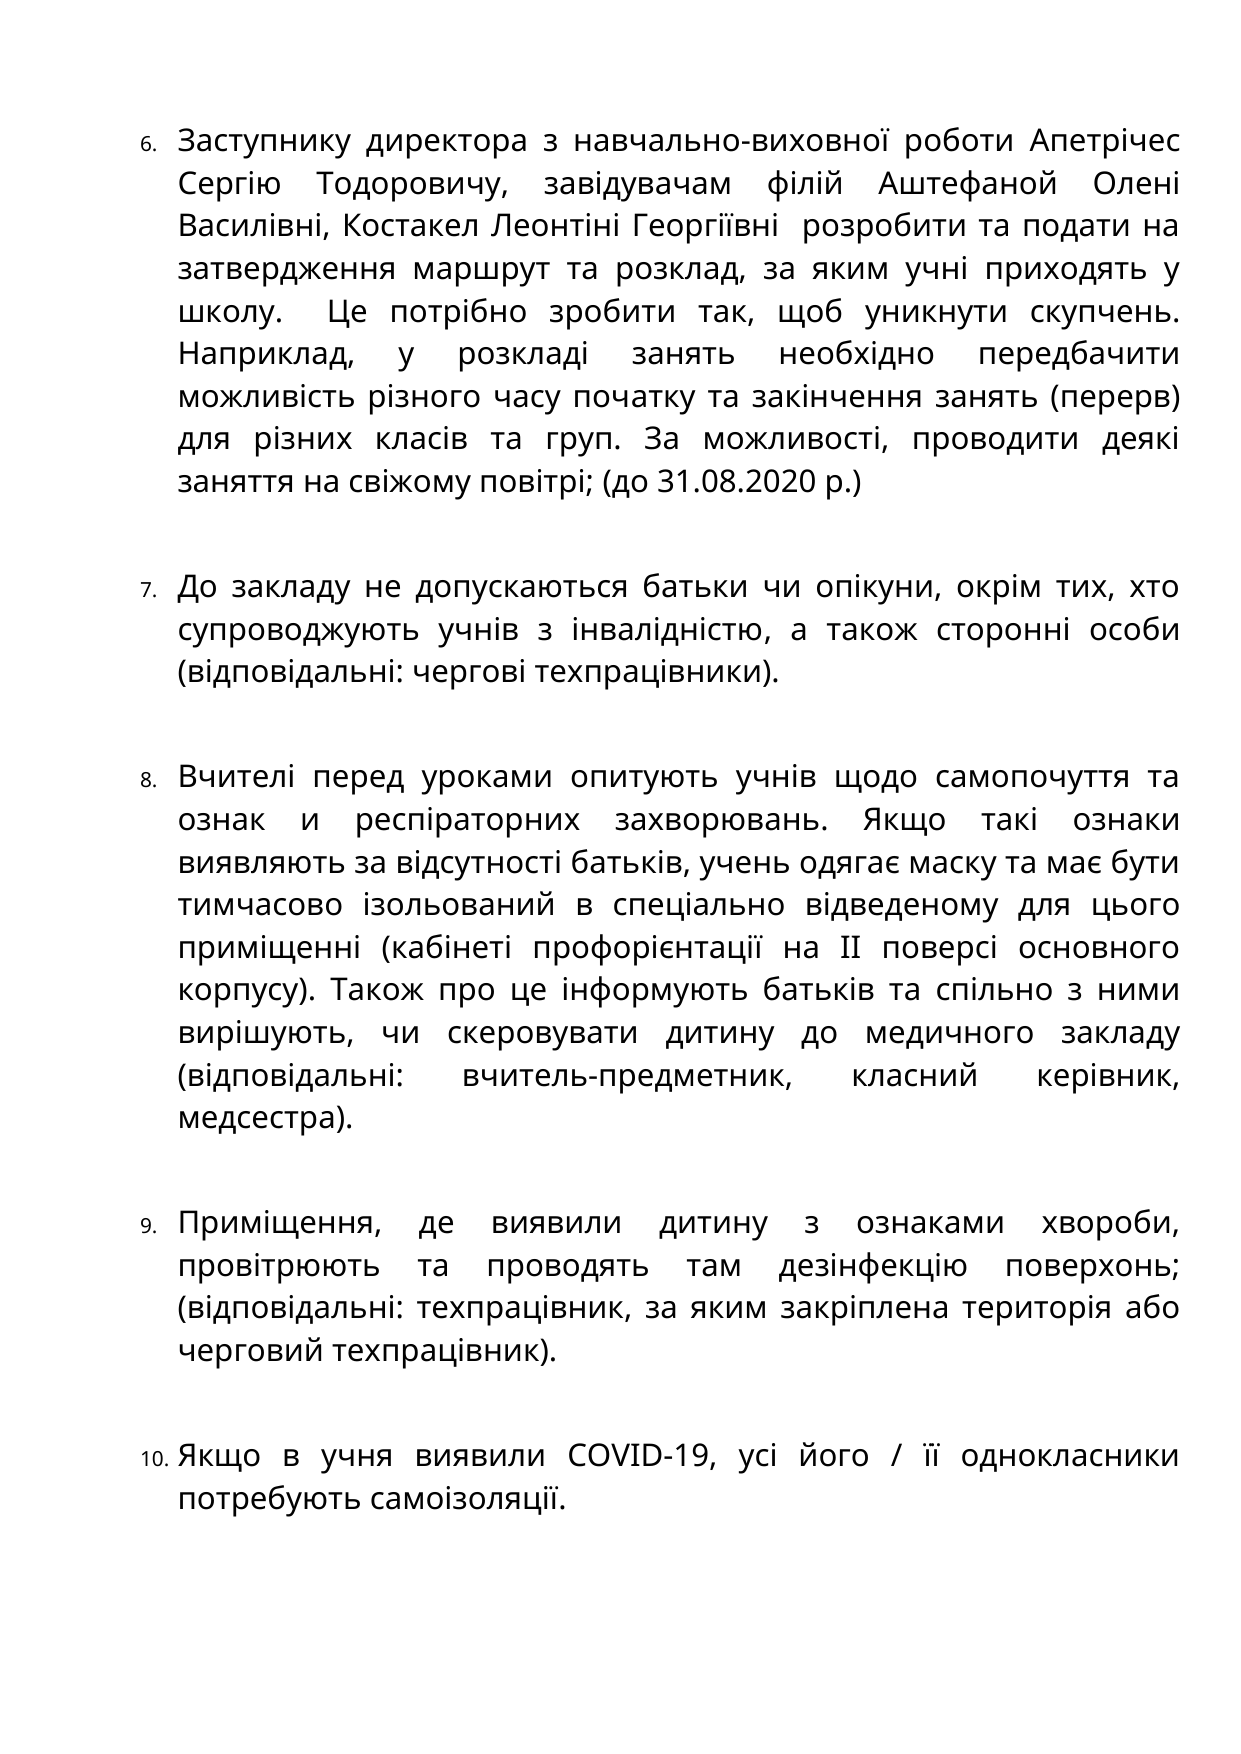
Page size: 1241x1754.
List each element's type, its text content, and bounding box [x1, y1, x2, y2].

list Вчителі перед уроками опитують учнів щодо самопочуття та ознак и респіраторних захворювань. Якщо такі ознаки виявляють за відсутності батьків, учень одягає маску та має бути тимчасово ізольований в спеціально відведеному для цього приміщенні (кабінеті профорієнтації на ІІ поверсі основного корпусу). Також про це інформують батьків та спільно з ними вирішують, чи скеровувати дитину до медичного закладу (відповідальні: вчитель-предметник, класний керівник, медсестра). [140, 754, 1181, 1138]
list Якщо в учня виявили COVID-19, усі його / її однокласники потребують самоізоляції. [140, 1433, 1181, 1518]
list Заступнику директора з навчально-виховної роботи Апетрічес Сергію Тодоровичу, завідувачам філій Аштефаной Олені Василівні, Костакел Леонтіні Георгіївні розробити та подати на затвердження маршрут та розклад, за яким учні приходять у школу. Це потрібно зробити так, щоб уникнути скупчень. Наприклад, у розкладі занять необхідно передбачити можливість різного часу початку та закінчення занять (перерв) для різних класів та груп. За можливості, проводити деякі заняття на свіжому повітрі; (до 31.08.2020 р.) [140, 118, 1181, 502]
list Приміщення, де виявили дитину з ознаками хвороби, провітрюють та проводять там дезінфекцію поверхонь; (відповідальні: техпрацівник, за яким закріплена територія або черговий техпрацівник). [140, 1200, 1181, 1371]
list До закладу не допускаються батьки чи опікуни, окрім тих, хто супроводжують учнів з інвалідністю, а також сторонні особи (відповідальні: чергові техпрацівники). [140, 564, 1181, 692]
